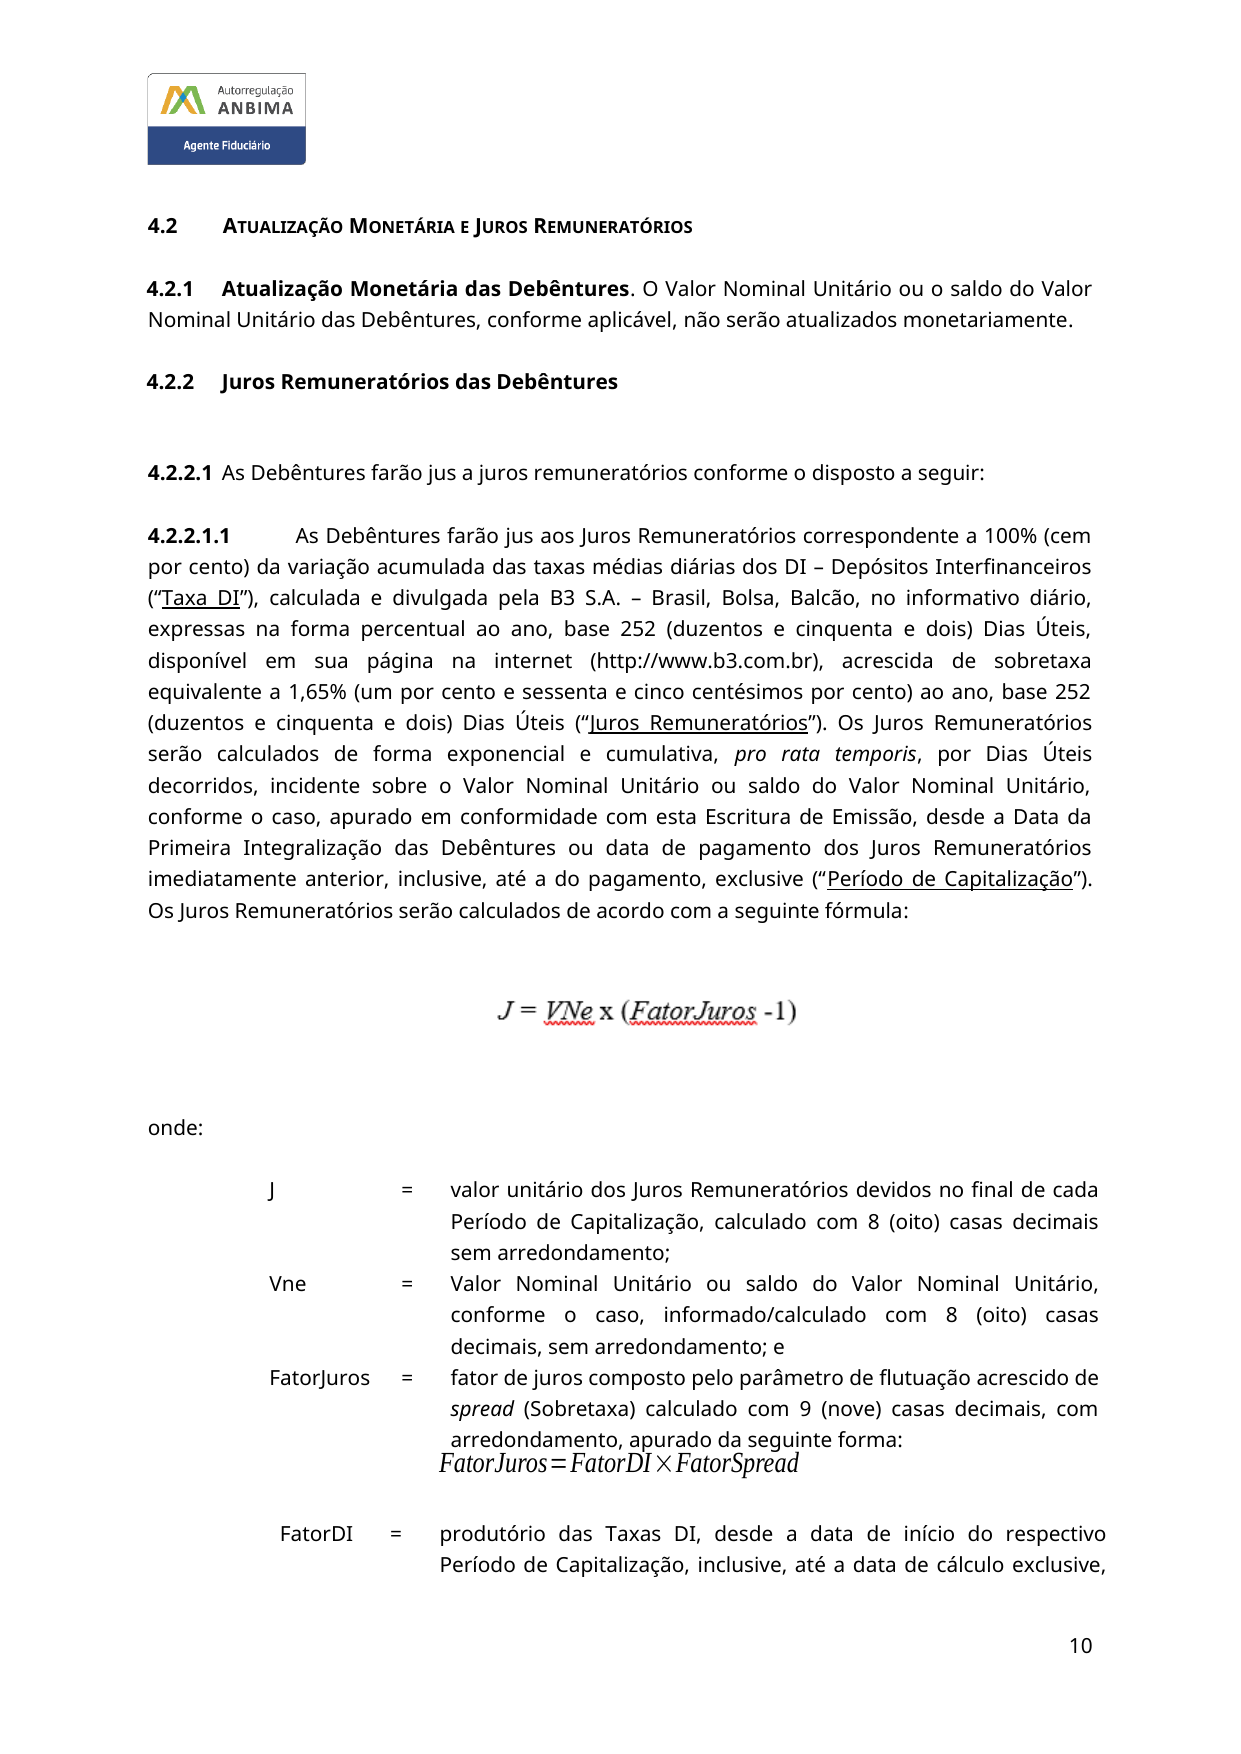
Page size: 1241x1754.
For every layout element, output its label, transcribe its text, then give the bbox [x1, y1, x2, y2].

table_header FatorDI [268, 1517, 379, 1579]
table_cell Vne [258, 1267, 390, 1360]
table_header = [390, 1173, 439, 1267]
list Juros Remuneratórios das Debêntures [146, 365, 1092, 396]
list Atualização Monetária das Debêntures. O Valor Nominal Unitário ou o saldo do Valor Nominal Unitário das Debêntures, conforme aplicável, não serão atualizados monetariamente. [146, 271, 1092, 333]
table_cell fator de juros composto pelo parâmetro de flutuação acrescido de spread (Sobretaxa) calculado com 9 (nove) casas decimais, com arredondamento, apurado da seguinte forma: [439, 1360, 1111, 1454]
table_cell Valor Nominal Unitário ou saldo do Valor Nominal Unitário, conforme o caso, informado/calculado com 8 (oito) casas decimais, sem arredondamento; e [439, 1267, 1111, 1360]
text onde: [148, 1110, 1092, 1141]
table_cell FatorJuros [258, 1360, 390, 1454]
table_header J [258, 1173, 390, 1267]
table_cell = [390, 1267, 439, 1360]
list Atualização Monetária e Juros Remuneratórios [148, 208, 1092, 240]
picture [147, 73, 306, 165]
list As Debêntures farão jus a juros remuneratórios conforme o disposto a seguir: [148, 456, 1093, 487]
table_header valor unitário dos Juros Remuneratórios devidos no final de cada Período de Capitalização, calculado com 8 (oito) casas decimais sem arredondamento; [439, 1173, 1111, 1267]
picture [482, 983, 807, 1048]
list As Debêntures farão jus aos Juros Remuneratórios correspondente a 100% (cem por cento) da variação acumulada das taxas médias diárias dos DI – Depósitos Interfinanceiros (“Taxa DI”), calculada e divulgada pela B3 S.A. – Brasil, Bolsa, Balcão, no informativo diário, expressas na forma percentual ao ano, base 252 (duzentos e cinquenta e dois) Dias Úteis, disponível em sua página na internet (http://www.b3.com.br), acrescida de sobretaxa equivalente a 1,65% (um por cento e sessenta e cinco centésimos por cento) ao ano, base 252 (duzentos e cinquenta e dois) Dias Úteis (“Juros Remuneratórios”). Os Juros Remuneratórios serão calculados de forma exponencial e cumulativa, pro rata temporis, por Dias Úteis decorridos, incidente sobre o Valor Nominal Unitário ou saldo do Valor Nominal Unitário, conforme o caso, apurado em conformidade com esta Escritura de Emissão, desde a Data da Primeira Integralização das Debêntures ou data de pagamento dos Juros Remuneratórios imediatamente anterior, inclusive, até a do pagamento, exclusive (“Período de Capitalização”). Os Juros Remuneratórios serão calculados de acordo com a seguinte fórmula: [148, 518, 1093, 924]
table_cell = [390, 1360, 439, 1454]
table_header = [379, 1517, 428, 1579]
